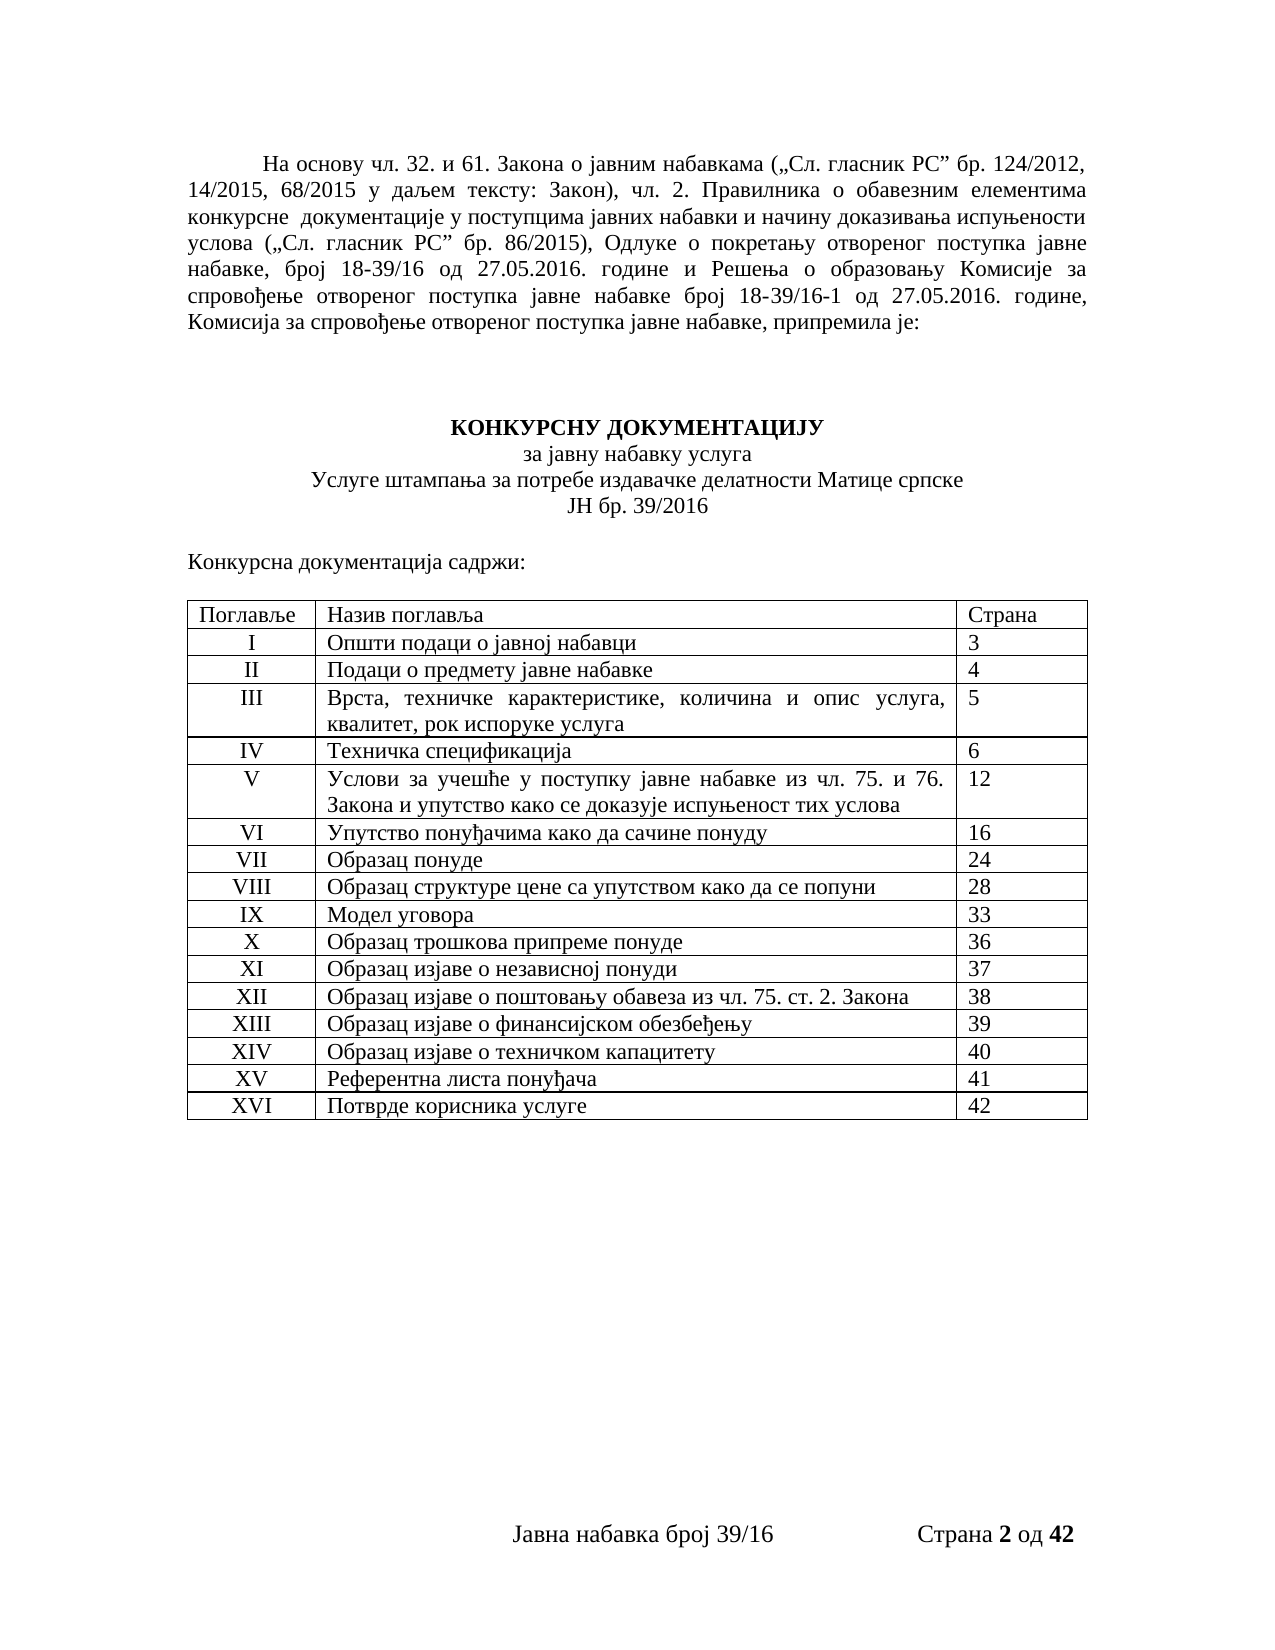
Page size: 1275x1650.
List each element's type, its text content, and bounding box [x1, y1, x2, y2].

table_cell 38 [957, 983, 1087, 1009]
table_cell VIII [188, 873, 315, 900]
table_cell Модел уговора [316, 901, 956, 927]
table_cell VI [188, 819, 315, 845]
table_cell ХII [188, 983, 315, 1009]
table_cell V [188, 765, 315, 817]
table_cell XIV [188, 1038, 315, 1064]
table_cell Потврде корисника услуге [316, 1093, 956, 1119]
table_cell Образац структуре ценe са упутством како да се попуни [316, 873, 956, 900]
table_cell Образац изјаве о финансијском обезбеђењу [316, 1010, 956, 1037]
table_cell Референтна листа понуђача [316, 1065, 956, 1091]
table_cell I [188, 629, 315, 655]
table_cell Подаци о предмету јавне набавке [316, 656, 956, 683]
table_cell Образац изјаве о независној понуди [316, 956, 956, 982]
table_cell Општи подаци о јавној набавци [316, 629, 956, 655]
table_cell 37 [957, 956, 1087, 982]
table_cell XVI [188, 1093, 315, 1119]
table_cell Врста, техничке карактеристике, количина и опис услуга, квалитет, рок испоруке услуга [316, 684, 956, 736]
table_cell 4 [957, 656, 1087, 683]
table_cell 39 [957, 1010, 1087, 1037]
table_cell 3 [957, 629, 1087, 655]
table_cell 6 [957, 738, 1087, 764]
text На основу чл. 32. и 61. Закона о јавним набавкама („Сл. гласник РС” бр. 124/2012, 14/2015, 68/2015 у даљем тексту: Закон), чл. 2. Правилника о обавезним елементима конкурсне документације у поступцима јавних набавки и начину доказивања испуњености услова („Сл. гласник РС” бр. 86/2015), Одлуке о покретању отвореног поступка јавне набавке, број 18-39/16 од 27.05.2016. године и Решења о образовању Комисије за спровођење отвореног поступка јавне набавке број 18-39/16-1 од 27.05.2016. године, Комисија за спровођење отвореног поступка јавне набавке, припремила је: [187, 150, 1087, 334]
text Услуге штампања за потребе издавачке делатности Матице српске [187, 466, 1087, 493]
text ЈН бр. 39/2016 [187, 493, 1087, 519]
table_cell 12 [957, 765, 1087, 817]
table_cell 24 [957, 846, 1087, 872]
table_cell Oбразац изјаве о техничком капацитету [316, 1038, 956, 1064]
table_cell Х [188, 928, 315, 954]
text КОНКУРСНУ ДОКУМЕНТАЦИЈУ [187, 413, 1087, 440]
table_cell 36 [957, 928, 1087, 954]
table_cell 28 [957, 873, 1087, 900]
table_cell 42 [957, 1093, 1087, 1119]
table_cell VII [188, 846, 315, 872]
table_cell 5 [957, 684, 1087, 736]
table_cell 40 [957, 1038, 1087, 1064]
table_header Страна [957, 601, 1087, 628]
table_cell XV [188, 1065, 315, 1091]
table_cell Образац трошкова припреме понуде [316, 928, 956, 954]
table_cell 16 [957, 819, 1087, 845]
table_cell ХI [188, 956, 315, 982]
table_cell Образац понуде [316, 846, 956, 872]
table_header Назив поглавља [316, 601, 956, 628]
table_cell Образац изјаве о поштовању обавеза из чл. 75. ст. 2. Закона [316, 983, 956, 1009]
table_cell II [188, 656, 315, 683]
table_cell XIII [188, 1010, 315, 1037]
text Конкурсна документација садржи: [187, 548, 1087, 574]
table_cell 33 [957, 901, 1087, 927]
table_cell Техничка спецификација [316, 738, 956, 764]
table_cell III [188, 684, 315, 736]
table_cell 41 [957, 1065, 1087, 1091]
text за јавну набавку услуга [187, 440, 1087, 466]
table_cell IХ [188, 901, 315, 927]
table_cell Услови за учешће у поступку јавне набавке из чл. 75. и 76. Закона и упутство како се доказује испуњеност тих услова [316, 765, 956, 817]
table_cell Упутство понуђачима како да сачине понуду [316, 819, 956, 845]
table_header Поглавље [188, 601, 315, 628]
table_cell IV [188, 738, 315, 764]
